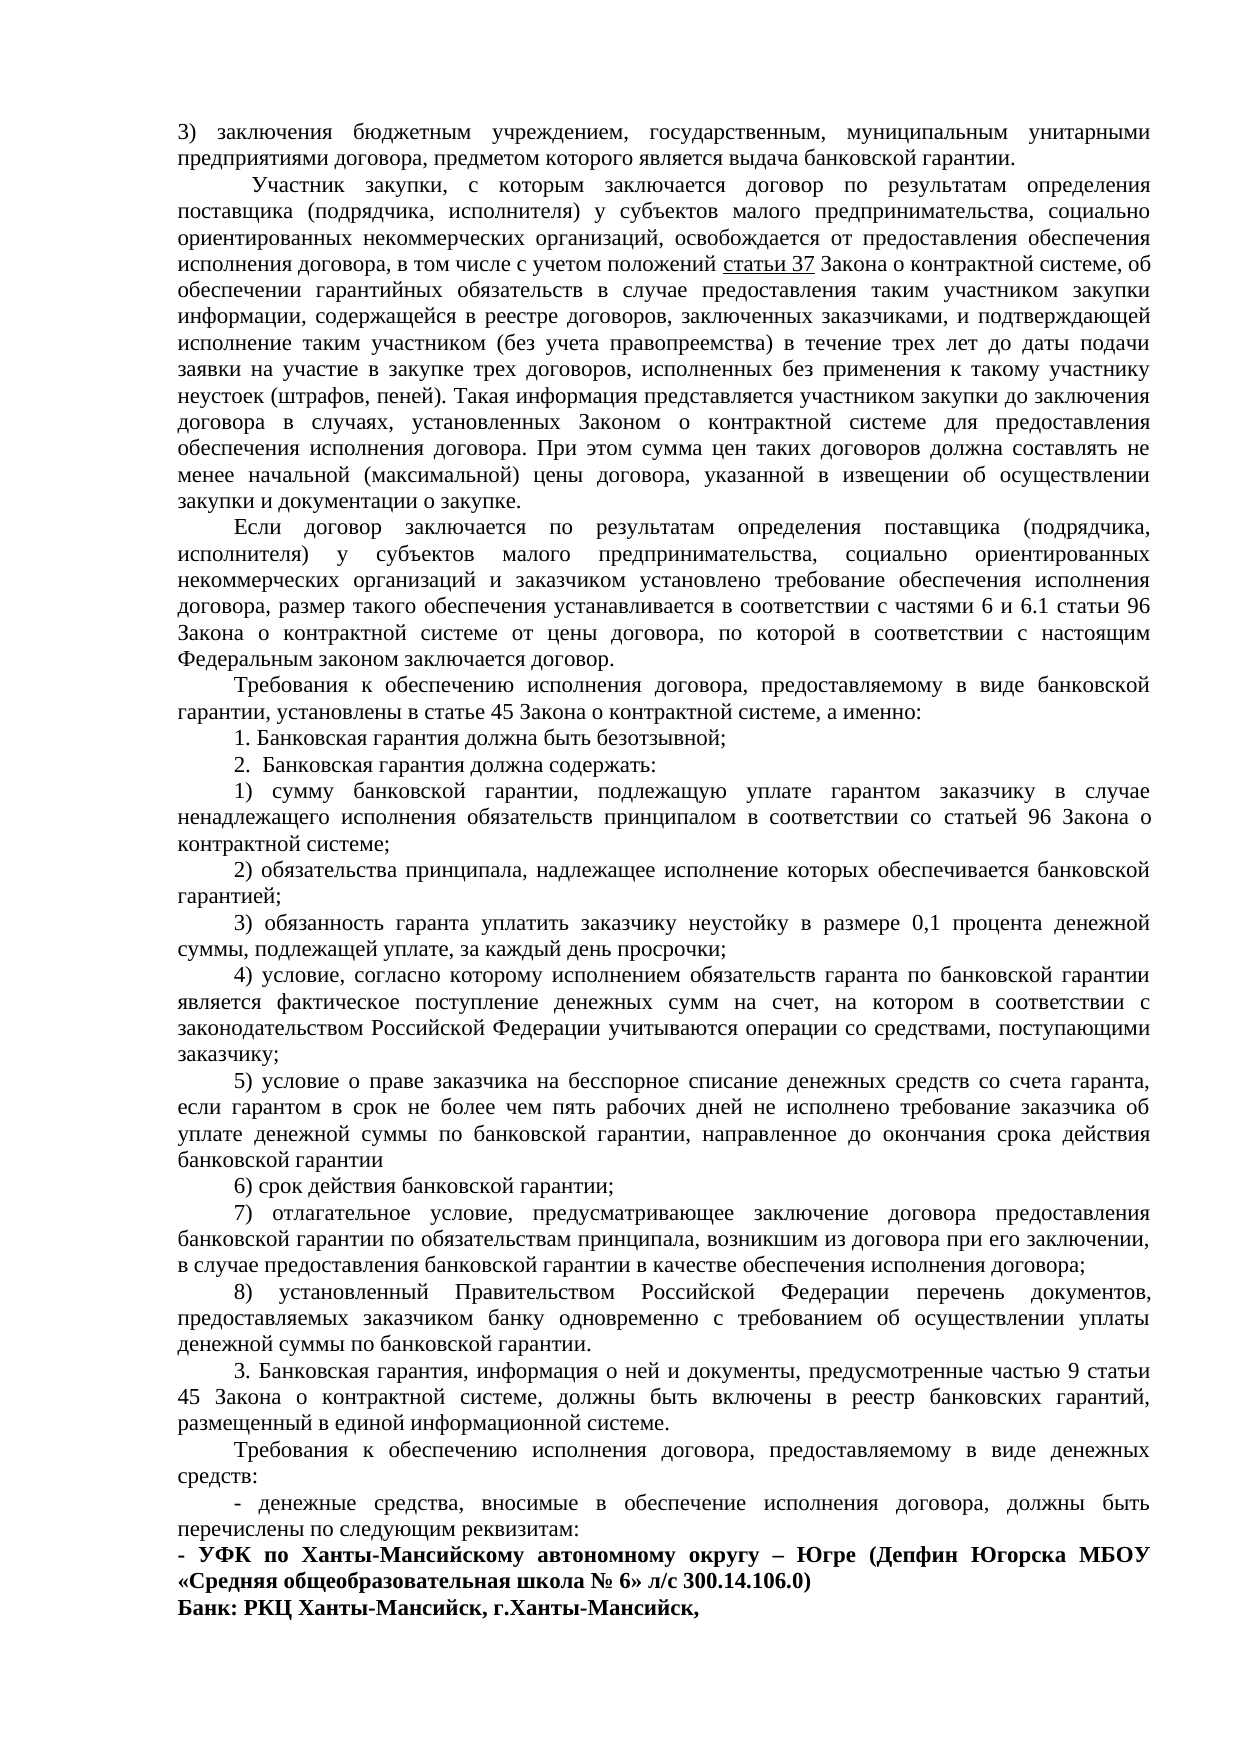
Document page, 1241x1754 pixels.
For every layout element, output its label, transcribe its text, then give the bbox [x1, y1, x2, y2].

text 3. Банковская гарантия, информация о ней и документы, предусмотренные частью 9 статьи 45 Закона о контрактной системе, должны быть включены в реестр банковских гарантий, размещенный в единой информационной системе. [177, 1357, 1152, 1436]
text Требования к обеспечению исполнения договора, предоставляемому в виде денежных средств: [177, 1436, 1152, 1488]
text 8) установленный Правительством Российской Федерации перечень документов, предоставляемых заказчиком банку одновременно с требованием об осуществлении уплаты денежной суммы по банковской гарантии. [177, 1278, 1152, 1357]
text 1) сумму банковской гарантии, подлежащую уплате гарантом заказчику в случае ненадлежащего исполнения обязательств принципалом в соответствии со статьей 96 Закона о контрактной системе; [177, 777, 1152, 856]
text 4) условие, согласно которому исполнением обязательств гаранта по банковской гарантии является фактическое поступление денежных сумм на счет, на котором в соответствии с законодательством Российской Федерации учитываются операции со средствами, поступающими заказчику; [177, 961, 1152, 1067]
text Банк: РКЦ Ханты-Мансийск, г.Ханты-Мансийск, [177, 1594, 1152, 1620]
text 6) срок действия банковской гарантии; [177, 1172, 1152, 1199]
text 5) условие о праве заказчика на бесспорное списание денежных средств со счета гаранта, если гарантом в срок не более чем пять рабочих дней не исполнено требование заказчика об уплате денежной суммы по банковской гарантии, направленное до окончания срока действия банковской гарантии [177, 1067, 1152, 1172]
text 2. Банковская гарантия должна содержать: [177, 751, 1152, 777]
text Участник закупки, с которым заключается договор по результатам определения поставщика (подрядчика, исполнителя) у субъектов малого предпринимательства, социально ориентированных некоммерческих организаций, освобождается от предоставления обеспечения исполнения договора, в том числе с учетом положений статьи 37 Закона о контрактной системе, об обеспечении гарантийных обязательств в случае предоставления таким участником закупки информации, содержащейся в реестре договоров, заключенных заказчиками, и подтверждающей исполнение таким участником (без учета правопреемства) в течение трех лет до даты подачи заявки на участие в закупке трех договоров, исполненных без применения к такому участнику неустоек (штрафов, пеней). Такая информация представляется участником закупки до заключения договора в случаях, установленных Законом о контрактной системе для предоставления обеспечения исполнения договора. При этом сумма цен таких договоров должна составлять не менее начальной (максимальной) цены договора, указанной в извещении об осуществлении закупки и документации о закупке. [177, 171, 1152, 513]
text 1. Банковская гарантия должна быть безотзывной; [177, 724, 1152, 751]
text - УФК по Ханты-Мансийскому автономному округу – Югре (Депфин Югорска МБОУ «Средняя общеобразовательная школа № 6» л/с 300.14.106.0) [177, 1541, 1152, 1594]
text 3) заключения бюджетным учреждением, государственным, муниципальным унитарными предприятиями договора, предметом которого является выдача банковской гарантии. [177, 118, 1152, 171]
text 7) отлагательное условие, предусматривающее заключение договора предоставления банковской гарантии по обязательствам принципала, возникшим из договора при его заключении, в случае предоставления банковской гарантии в качестве обеспечения исполнения договора; [177, 1199, 1152, 1278]
text 2) обязательства принципала, надлежащее исполнение которых обеспечивается банковской гарантией; [177, 856, 1152, 909]
text Если договор заключается по результатам определения поставщика (подрядчика, исполнителя) у субъектов малого предпринимательства, социально ориентированных некоммерческих организаций и заказчиком установлено требование обеспечения исполнения договора, размер такого обеспечения устанавливается в соответствии с частями 6 и 6.1 статьи 96 Закона о контрактной системе от цены договора, по которой в соответствии с настоящим Федеральным законом заключается договор. [177, 513, 1152, 672]
text Требования к обеспечению исполнения договора, предоставляемому в виде банковской гарантии, установлены в статье 45 Закона о контрактной системе, а именно: [177, 672, 1152, 724]
text - денежные средства, вносимые в обеспечение исполнения договора, должны быть перечислены по следующим реквизитам: [177, 1488, 1152, 1541]
text 3) обязанность гаранта уплатить заказчику неустойку в размере 0,1 процента денежной суммы, подлежащей уплате, за каждый день просрочки; [177, 909, 1152, 961]
